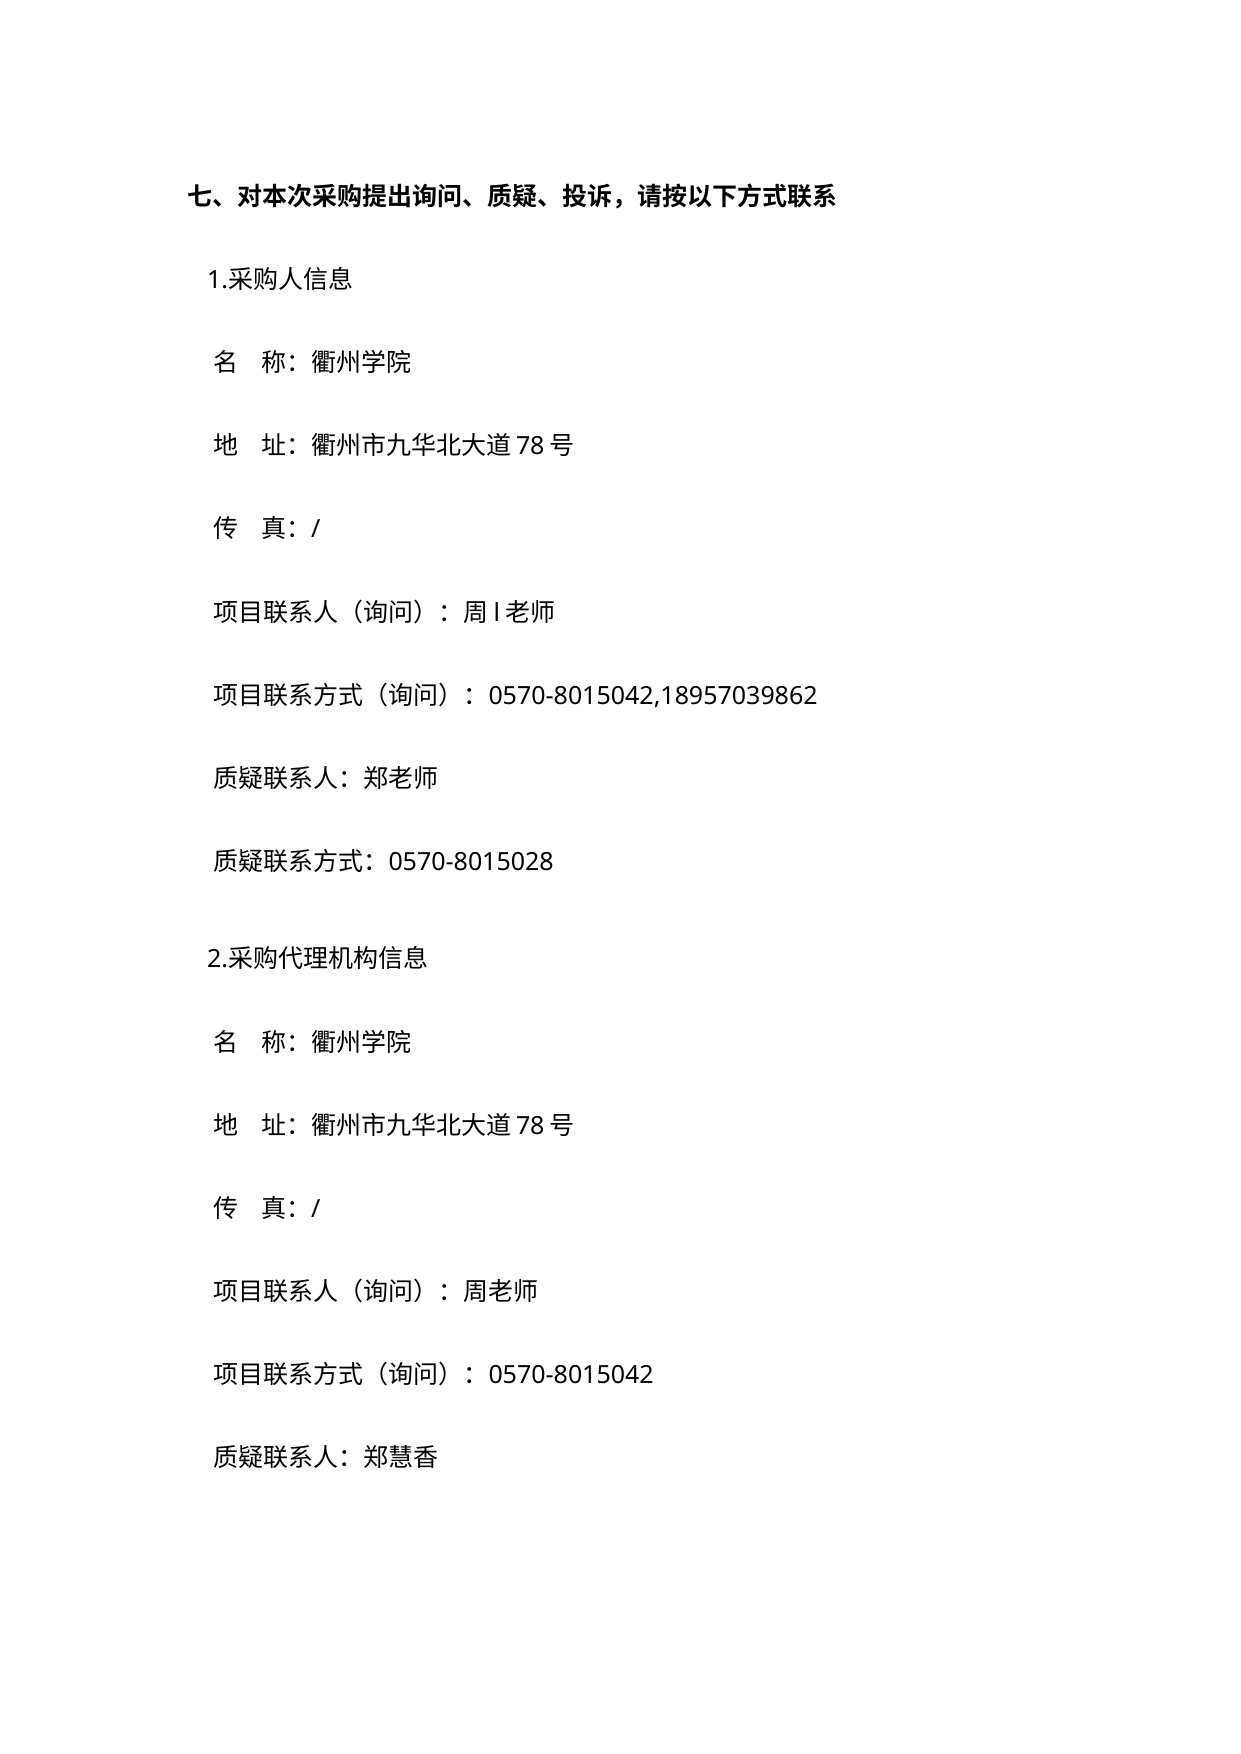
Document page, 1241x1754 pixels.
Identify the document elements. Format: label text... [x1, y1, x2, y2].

text 项目联系方式（询问）：0570-8015042 [187, 1340, 1053, 1405]
text 名 称：衢州学院 [187, 1008, 1053, 1073]
text 传 真：/ [187, 494, 1053, 559]
text 项目联系人（询问）：周老师 [187, 1257, 1053, 1322]
text 七、对本次采购提出询问、质疑、投诉，请按以下方式联系 [187, 162, 1053, 227]
text 质疑联系人：郑慧香 [187, 1423, 1053, 1488]
text 地 址：衢州市九华北大道78号 [187, 1091, 1053, 1156]
text 传 真：/ [187, 1174, 1053, 1239]
text 名 称：衢州学院 [187, 328, 1053, 393]
text 项目联系方式（询问）：0570-8015042,18957039862 [187, 661, 1053, 726]
text 1.采购人信息 [187, 245, 1053, 310]
text 项目联系人（询问）：周l老师 [187, 578, 1053, 643]
text 质疑联系方式：0570-8015028 2.采购代理机构信息 [187, 827, 1053, 989]
text 地 址：衢州市九华北大道78号 [187, 411, 1053, 476]
text 质疑联系人：郑老师 [187, 744, 1053, 809]
